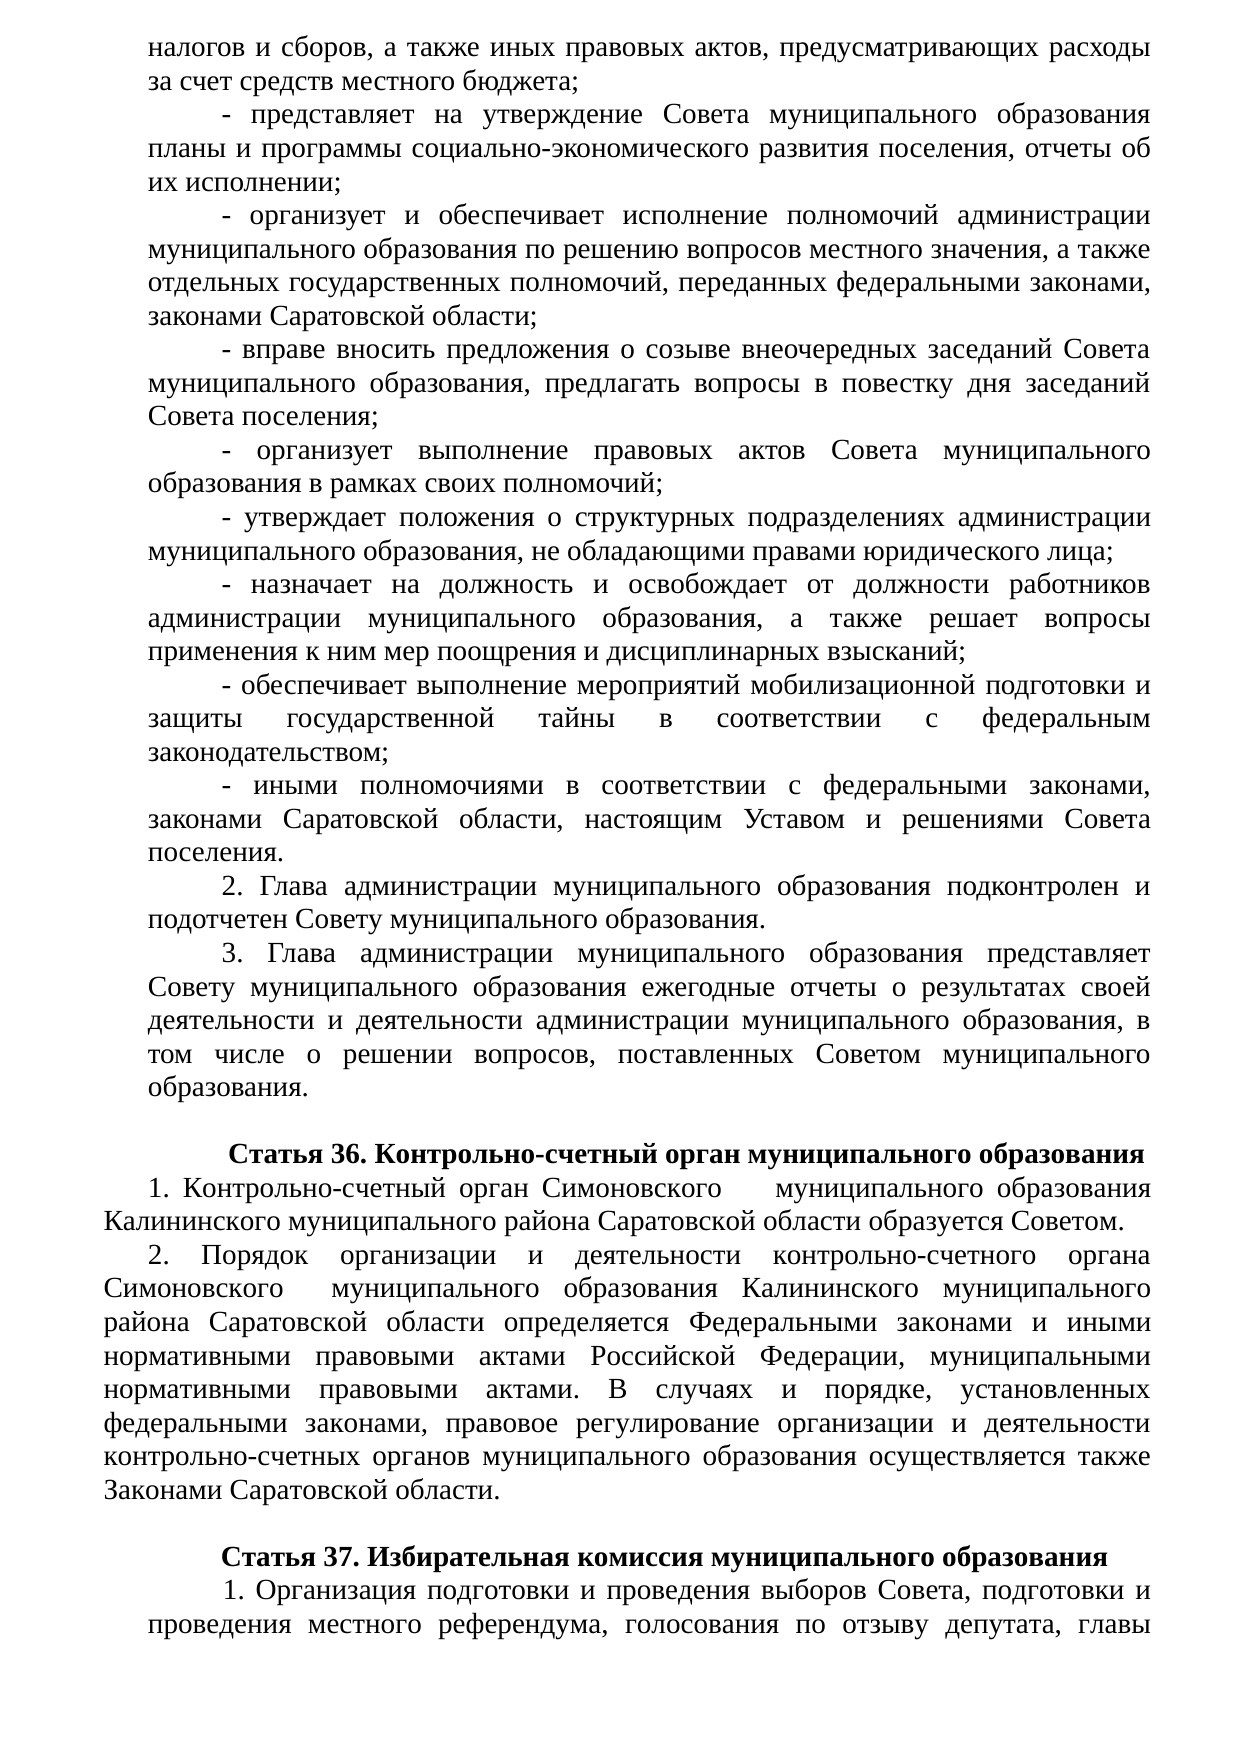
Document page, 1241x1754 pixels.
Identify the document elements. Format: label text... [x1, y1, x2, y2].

text 2. Глава администрации муниципального образования подконтролен и подотчетен Совету муниципального образования. [148, 868, 1152, 935]
text 1. Контрольно-счетный орган Симоновского муниципального образования Калининского муниципального района Саратовской области образуется Советом. [103, 1170, 1152, 1237]
text 3. Глава администрации муниципального образования представляет Совету муниципального образования ежегодные отчеты о результатах своей деятельности и деятельности администрации муниципального образования, в том числе о решении вопросов, поставленных Советом муниципального образования. [148, 935, 1152, 1103]
text - обеспечивает выполнение мероприятий мобилизационной подготовки и защиты государственной тайны в соответствии с федеральным законодательством; [148, 667, 1152, 767]
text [148, 29, 1152, 97]
text Статья 37. Избирательная комиссия муниципального образования [148, 1539, 1152, 1572]
text - представляет на утверждение Совета муниципального образования планы и программы социально-экономического развития поселения, отчеты об их исполнении; [148, 97, 1152, 197]
text - организует выполнение правовых актов Совета муниципального образования в рамках своих полномочий; [148, 432, 1152, 499]
text - вправе вносить предложения о созыве внеочередных заседаний Совета муниципального образования, предлагать вопросы в повестку дня заседаний Совета поселения; [148, 331, 1152, 432]
text - организует и обеспечивает исполнение полномочий администрации муниципального образования по решению вопросов местного значения, а также отдельных государственных полномочий, переданных федеральными законами, законами Саратовской области; [148, 197, 1152, 331]
text - назначает на должность и освобождает от должности работников администрации муниципального образования, а также решает вопросы применения к ним мер поощрения и дисциплинарных взысканий; [148, 566, 1152, 667]
text - утверждает положения о структурных подразделениях администрации муниципального образования, не обладающими правами юридического лица; [148, 499, 1152, 566]
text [148, 1572, 1152, 1639]
text 2. Порядок организации и деятельности контрольно-счетного органа Симоновского муниципального образования Калининского муниципального района Саратовской области определяется Федеральными законами и иными нормативными правовыми актами Российской Федерации, муниципальными нормативными правовыми актами. В случаях и порядке, установленных федеральными законами, правовое регулирование организации и деятельности контрольно-счетных органов муниципального образования осуществляется также Законами Саратовской области. [103, 1237, 1152, 1505]
text - иными полномочиями в соответствии с федеральными законами, законами Саратовской области, настоящим Уставом и решениями Совета поселения. [148, 767, 1152, 868]
text Статья 36. Контрольно-счетный орган муниципального образования [103, 1136, 1152, 1170]
